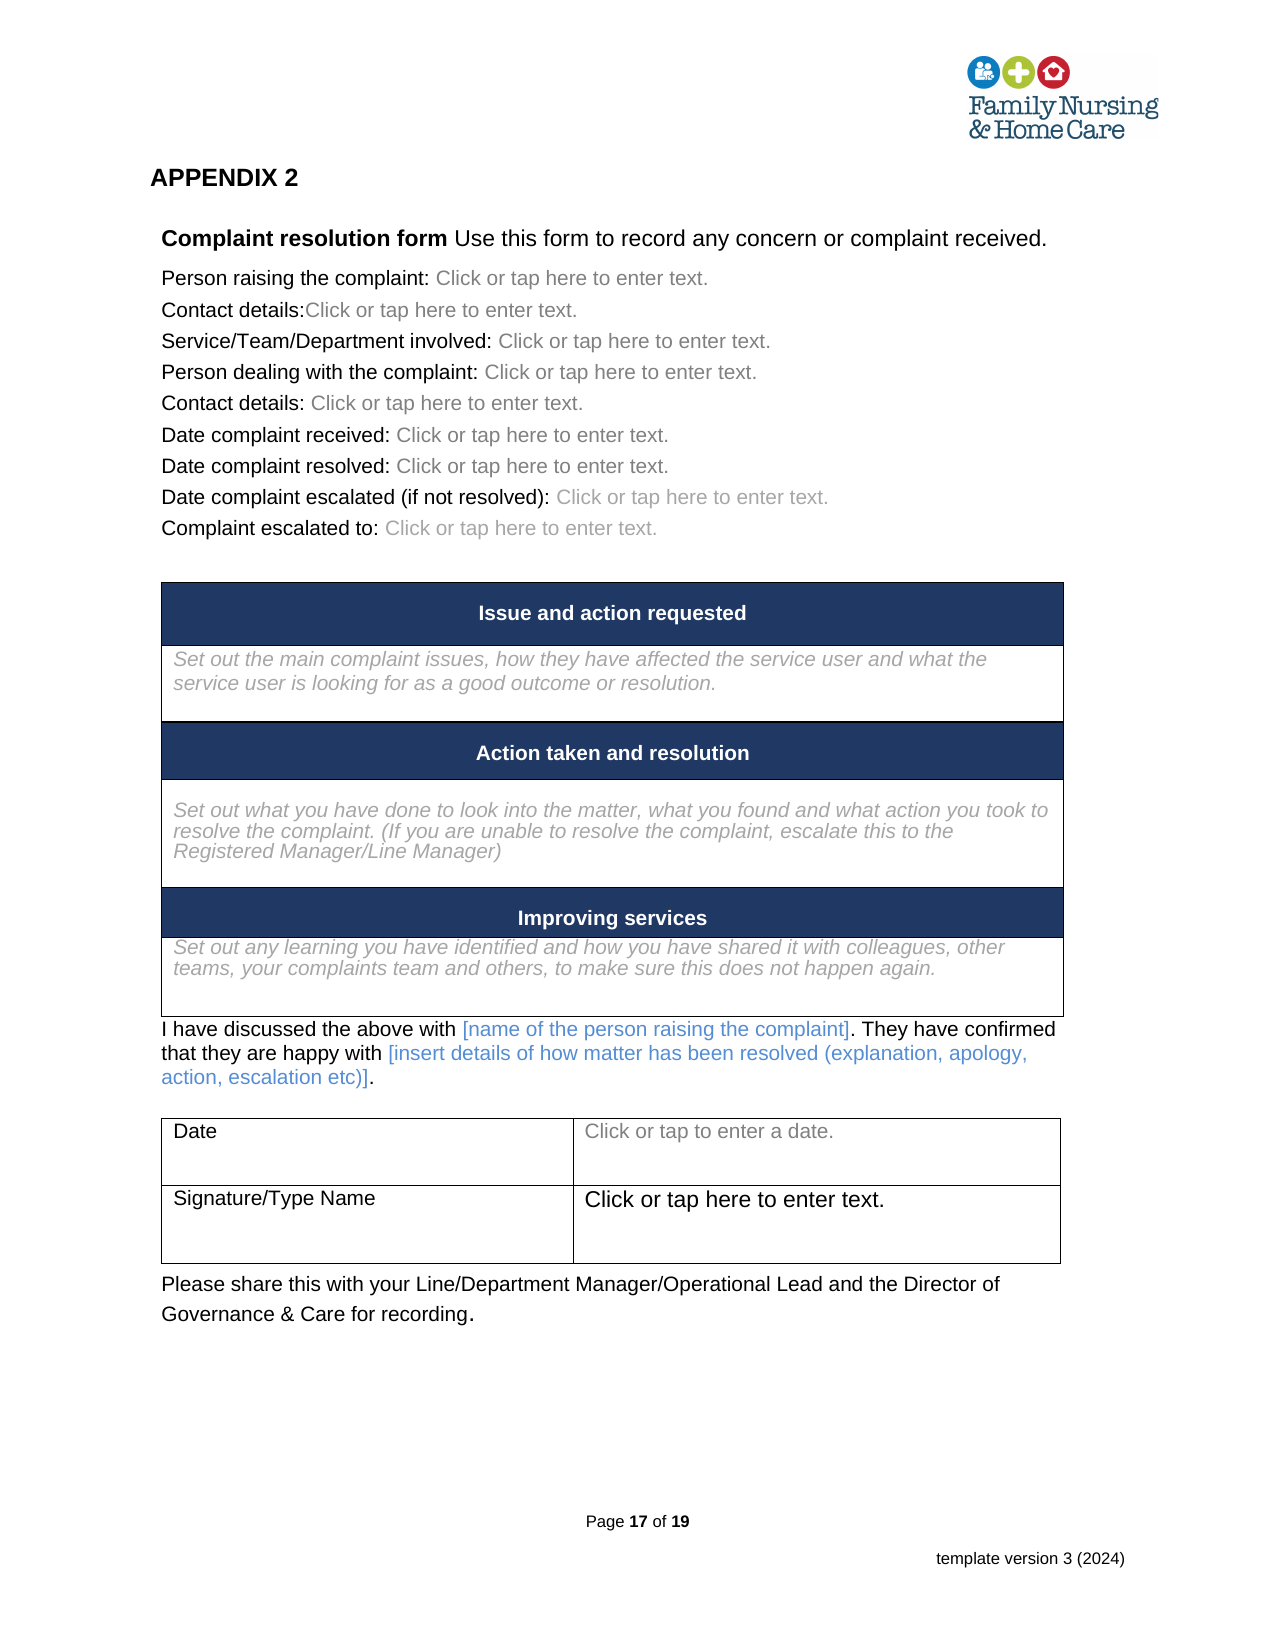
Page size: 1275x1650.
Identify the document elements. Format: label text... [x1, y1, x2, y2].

table_header Complaint resolution form Use this form to record any concern or complaint received. Person raising the complaint: Contact details: Service/Team/Department involved: Person dealing with the complaint: Contact details: Date complaint received: Date complaint resolved: Date complaint escalated (if not resolved): Complaint escalated to: I have discussed the above with . They have confirmed that they are happy with . Please share this with your Line/Department Manager/Operational Lead and the Director of Governance & Care for recording. [150, 212, 1089, 1327]
picture [964, 54, 1159, 139]
subtitle APPENDIX 2 [150, 162, 1125, 191]
